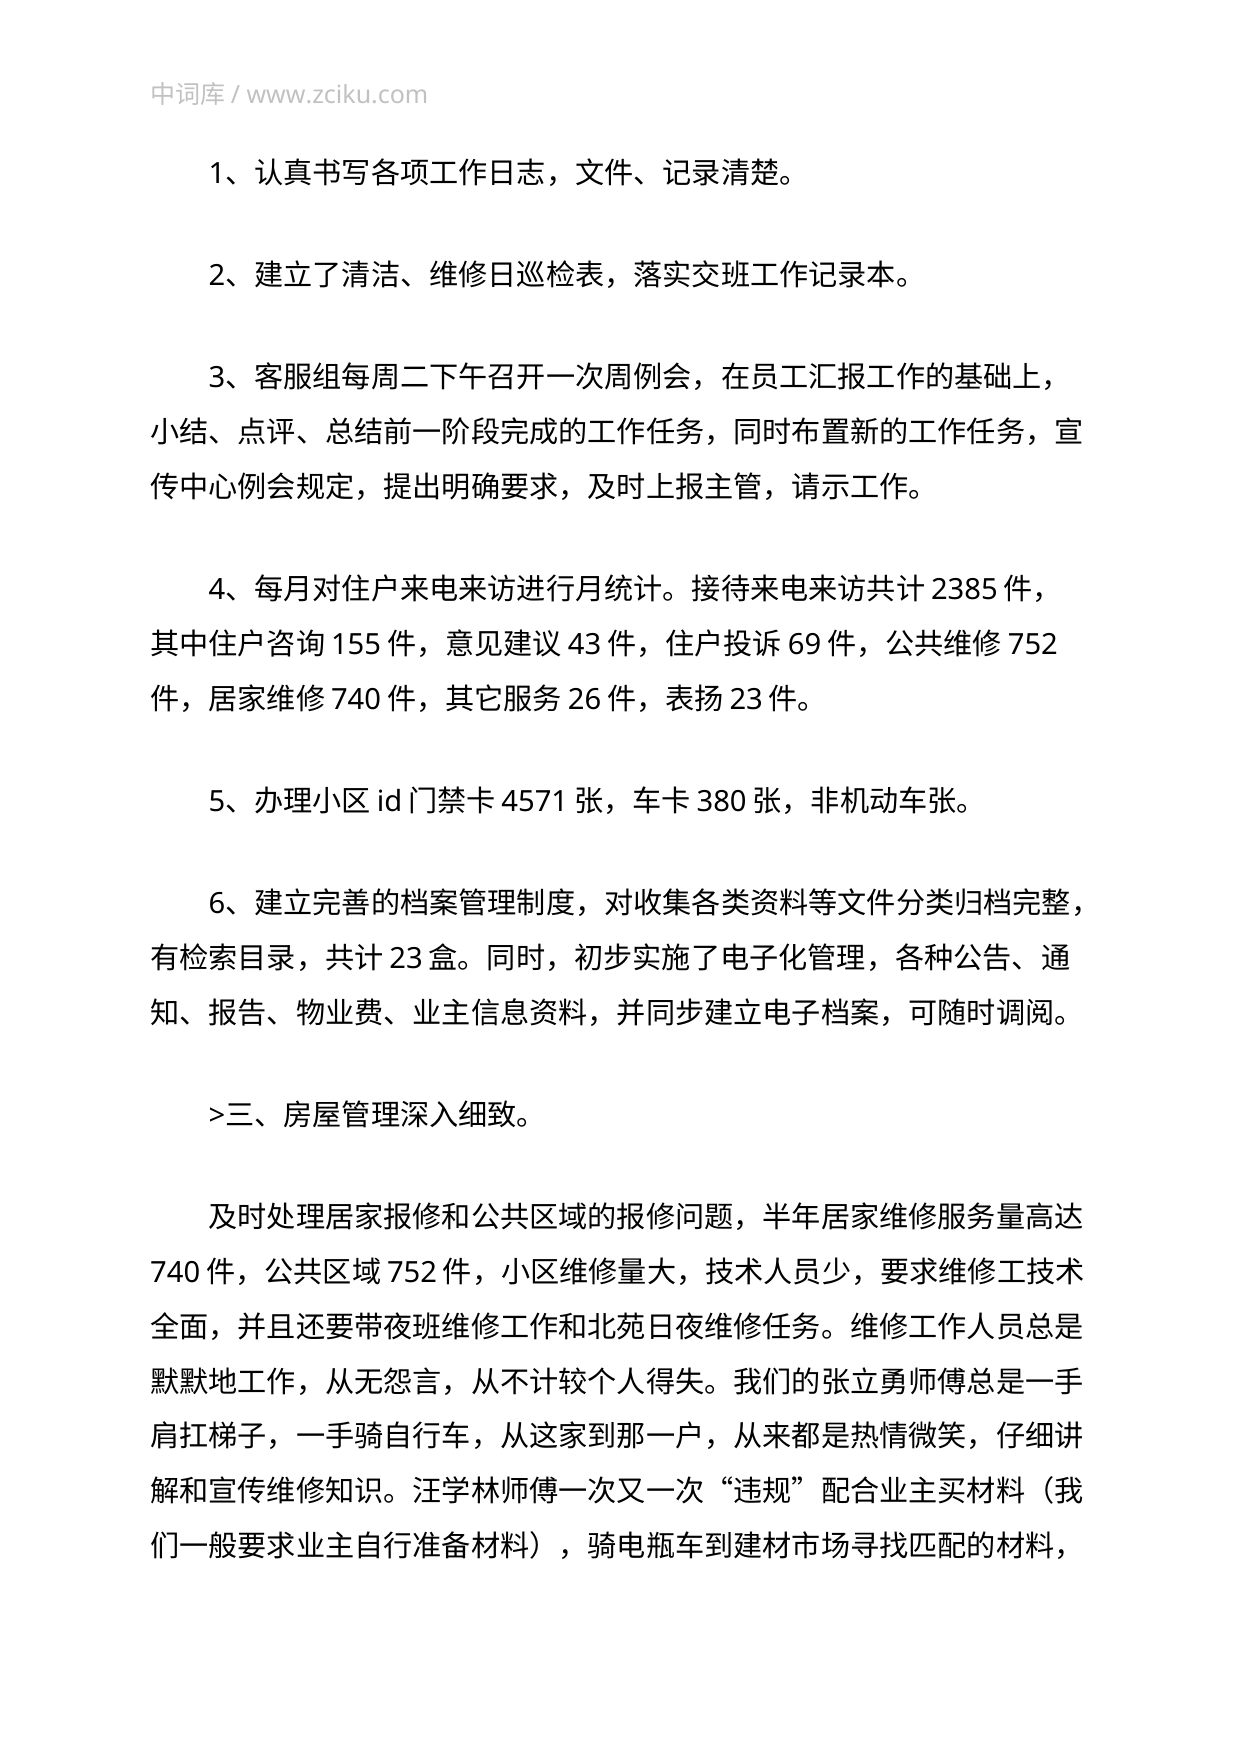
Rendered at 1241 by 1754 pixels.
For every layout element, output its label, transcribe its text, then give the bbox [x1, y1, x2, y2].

text 6、建立完善的档案管理制度，对收集各类资料等文件分类归档完整，有检索目录，共计23盒。同时，初步实施了电子化管理，各种公告、通知、报告、物业费、业主信息资料，并同步建立电子档案，可随时调阅。 [150, 879, 1090, 1032]
text 2、建立了清洁、维修日巡检表，落实交班工作记录本。 [150, 252, 1090, 294]
text 4、每月对住户来电来访进行月统计。接待来电来访共计2385件，其中住户咨询155件，意见建议43件，住户投诉69件，公共维修752件，居家维修740件，其它服务26件，表扬23件。 [150, 566, 1090, 718]
text 5、办理小区id门禁卡4571张，车卡380张，非机动车张。 [150, 778, 1090, 820]
text 3、客服组每周二下午召开一次周例会，在员工汇报工作的基础上，小结、点评、总结前一阶段完成的工作任务，同时布置新的工作任务，宣传中心例会规定，提出明确要求，及时上报主管，请示工作。 [150, 354, 1090, 506]
text 1、认真书写各项工作日志，文件、记录清楚。 [150, 150, 1090, 192]
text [150, 1193, 1090, 1565]
text >三、房屋管理深入细致。 [150, 1091, 1090, 1134]
